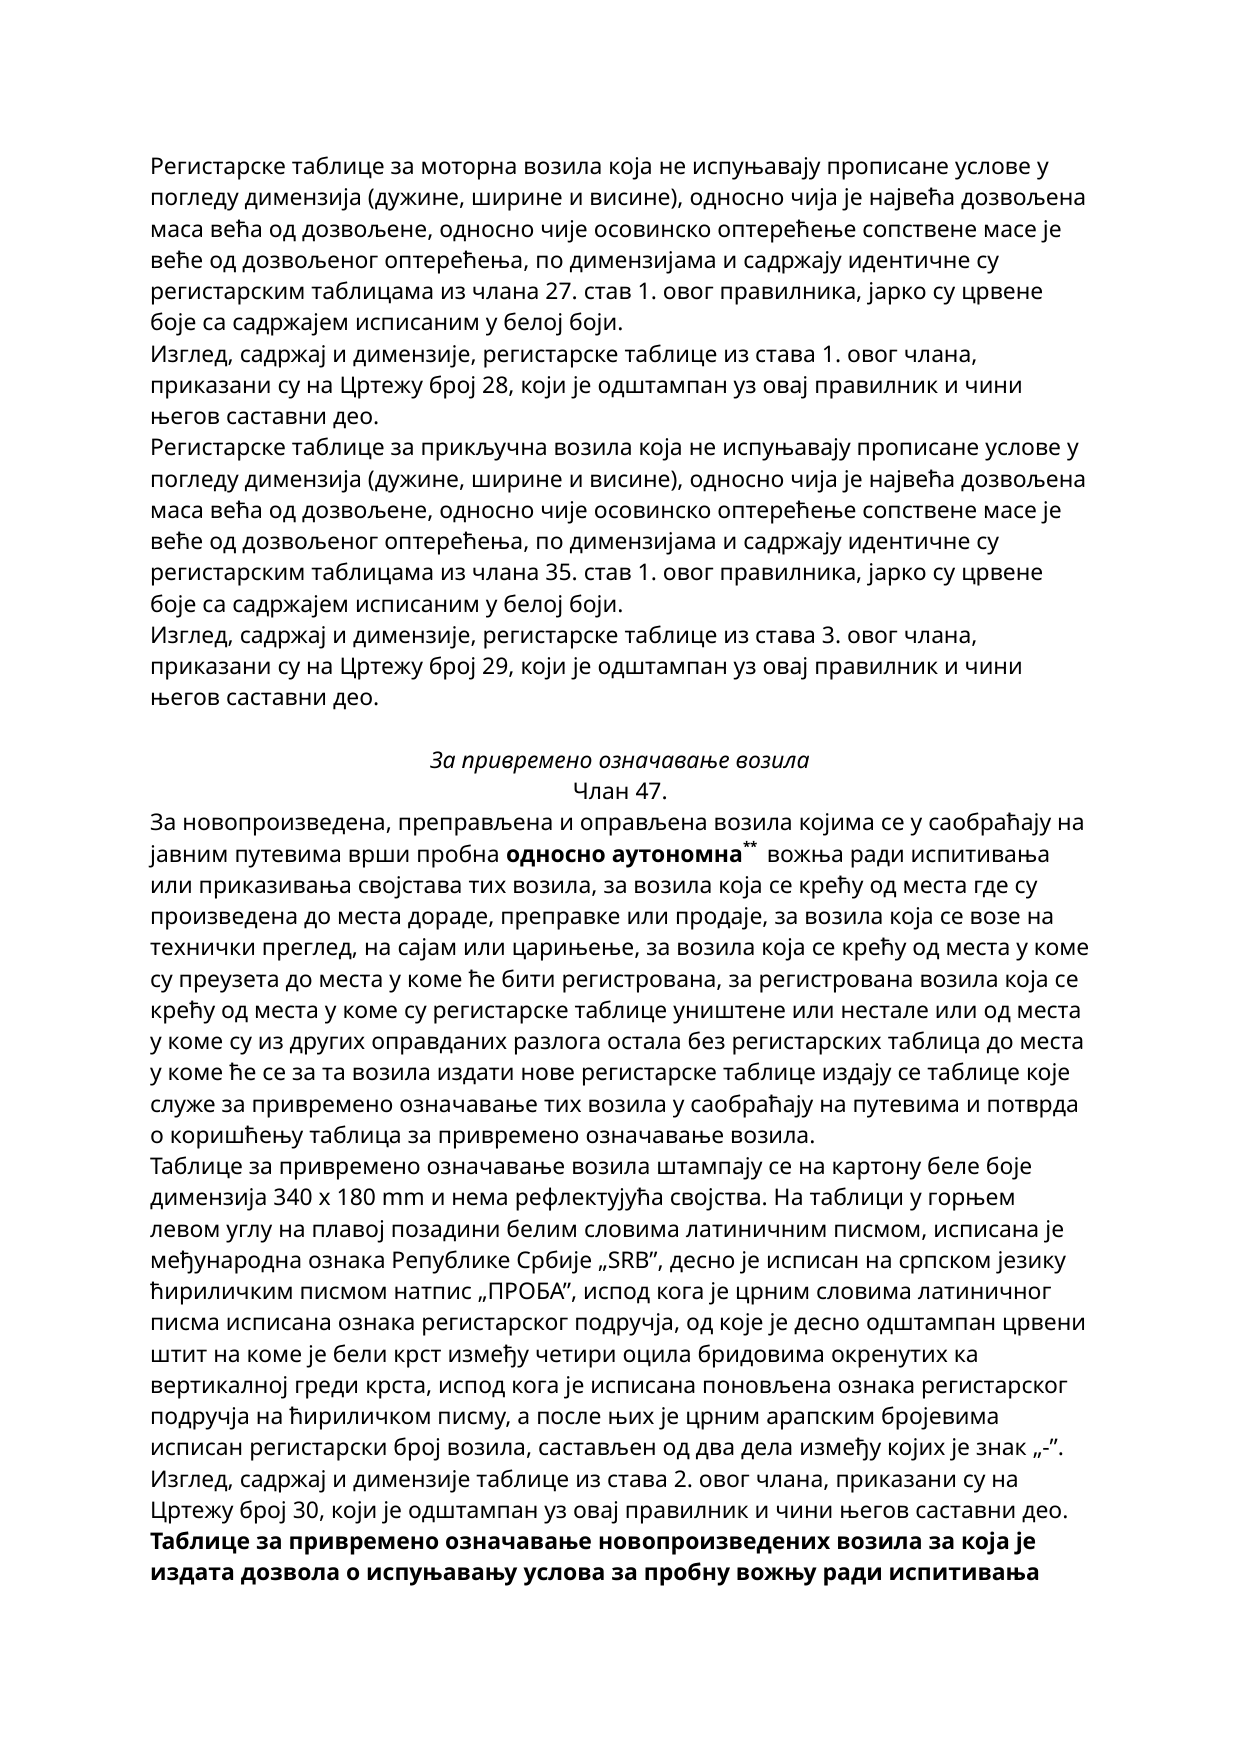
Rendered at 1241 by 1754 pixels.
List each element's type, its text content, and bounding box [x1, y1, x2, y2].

text Таблице за привремено означавање возила штампају се на картону беле боје димензија 340 х 180 mm и нема рефлектујућа својства. На таблици у горњем левом углу на плавој позадини белим словима латиничним писмом, исписана је међународна ознака Републике Србије „SRB”, десно је исписан на српском језику ћириличким писмом натпис „ПРОБА”, испод кога је црним словима латиничног писма исписана ознака регистарског подручја, од које је десно одштампан црвени штит на коме је бели крст између четири оцила бридовима окренутих ка вертикалној греди крста, испод кога је исписана поновљена ознака регистарског подручја на ћириличком писму, а после њих је црним арапским бројевима исписан регистарски број возила, састављен од два дела између којих је знак „-”. [150, 1150, 1090, 1462]
text Изглед, садржај и димензије таблице из става 2. овог члана, приказани су на Цртежу број 30, који је одштампан уз овај правилник и чини његов саставни део. [150, 1462, 1090, 1525]
text Члан 47. [150, 775, 1090, 806]
text За привремено означавање возила [150, 744, 1090, 775]
text Регистарске таблице за моторна возила која не испуњавају прописане услове у погледу димензија (дужине, ширине и висине), односно чија је највећа дозвољена маса већа од дозвољене, односно чије осовинско оптерећење сопствене масе је веће од дозвољеног оптерећења, по димензијама и садржају идентичне су регистарским таблицама из члана 27. став 1. овог правилника, јарко су црвене боје са садржајем исписаним у белој боји. [150, 150, 1090, 337]
text Изглед, садржај и димензије, регистарске таблице из става 3. овог члана, приказани су на Цртежу број 29, који је одштампан уз овај правилник и чини његов саставни део. [150, 619, 1090, 712]
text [150, 1525, 1090, 1587]
text За новопроизведена, преправљена и оправљена возила којима се у саобраћају на јавним путевима врши пробна односно аутономна** вожња ради испитивања или приказивања својстава тих возила, за возила која се крећу од места где су произведена до места дораде, преправке или продаје, за возила која се возе на технички преглед, на сајам или царињење, за возила која се крећу од места у коме су преузета до места у коме ће бити регистрована, за регистрована возила која се крећу од места у коме су регистарске таблице уништене или нестале или од места у коме су из других оправданих разлога остала без регистарских таблица до места у коме ће се за та возила издати нове регистарске таблице издају се таблице које служе за привремено означавање тих возила у саобраћају на путевима и потврда о коришћењу таблица за привремено означавање возила. [150, 806, 1090, 1150]
text Изглед, садржај и димензије, регистарске таблице из става 1. овог члана, приказани су на Цртежу број 28, који је одштампан уз овај правилник и чини његов саставни део. [150, 337, 1090, 431]
text Регистарске таблице за прикључна возила која не испуњавају прописане услове у погледу димензија (дужине, ширине и висине), односно чија је највећа дозвољена маса већа од дозвољене, односно чије осовинско оптерећење сопствене масе је веће од дозвољеног оптерећења, по димензијама и садржају идентичне су регистарским таблицама из члана 35. став 1. овог правилника, јарко су црвене боје са садржајем исписаним у белој боји. [150, 431, 1090, 619]
